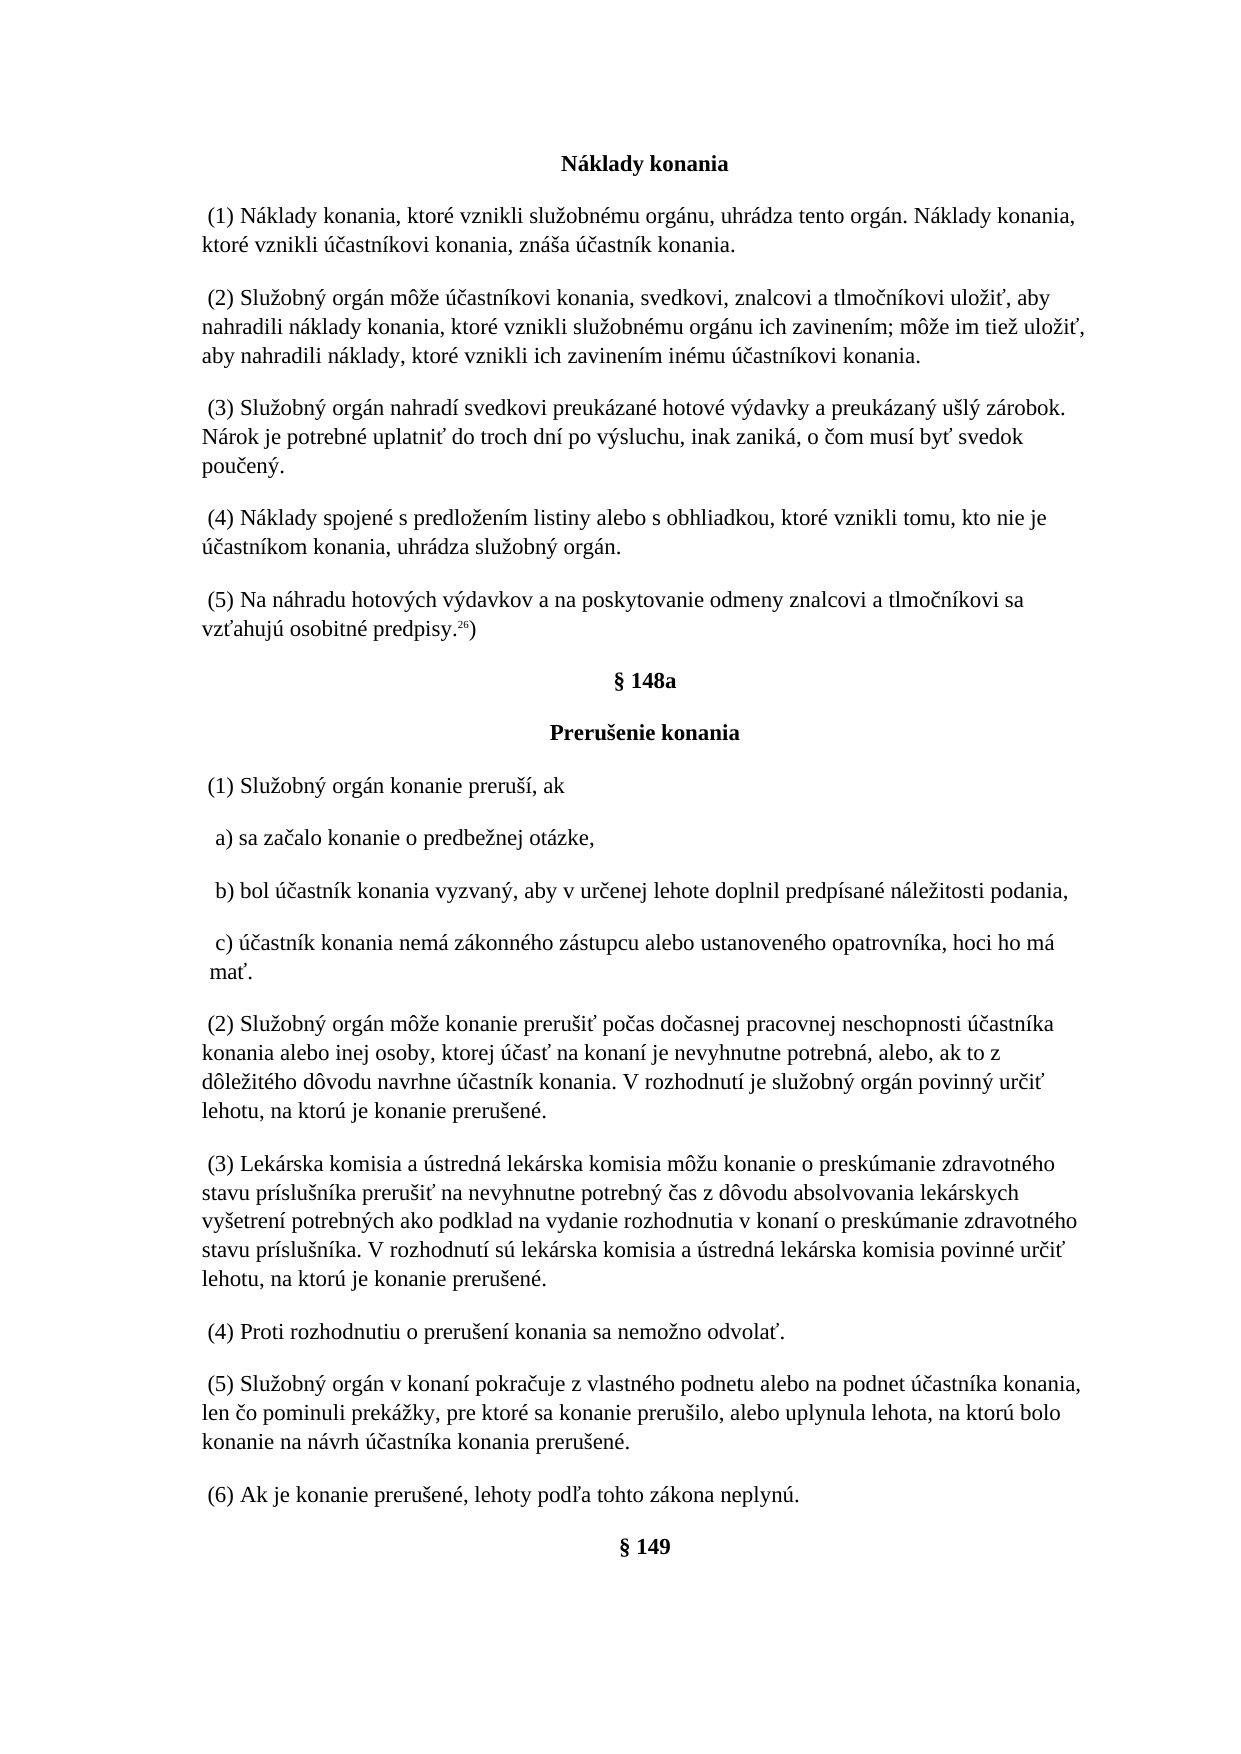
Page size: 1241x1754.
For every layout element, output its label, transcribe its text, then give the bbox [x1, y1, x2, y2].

text (6) Ak je konanie prerušené, lehoty podľa tohto zákona neplynú. [202, 1481, 1090, 1507]
text (5) Na náhradu hotových výdavkov a na poskytovanie odmeny znalcovi a tlmočníkovi sa vzťahujú osobitné predpisy.26) [202, 586, 1090, 641]
text (3) Služobný orgán nahradí svedkovi preukázané hotové výdavky a preukázaný ušlý zárobok. Nárok je potrebné uplatniť do troch dní po výsluchu, inak zaniká, o čom musí byť svedok poučený. [202, 394, 1090, 478]
text (4) Náklady spojené s predložením listiny alebo s obhliadkou, ktoré vznikli tomu, kto nie je účastníkom konania, uhrádza služobný orgán. [202, 504, 1090, 560]
text (5) Služobný orgán v konaní pokračuje z vlastného podnetu alebo na podnet účastníka konania, len čo pominuli prekážky, pre ktoré sa konanie prerušilo, alebo uplynula lehota, na ktorú bolo konanie na návrh účastníka konania prerušené. [202, 1370, 1090, 1454]
text b) bol účastník konania vyzvaný, aby v určenej lehote doplnil predpísané náležitosti podania, [209, 877, 1090, 903]
text (4) Proti rozhodnutiu o prerušení konania sa nemožno odvolať. [202, 1318, 1090, 1344]
text Prerušenie konania [194, 719, 1090, 746]
text § 149 [194, 1533, 1090, 1559]
text c) účastník konania nemá zákonného zástupcu alebo ustanoveného opatrovníka, hoci ho má mať. [209, 929, 1090, 984]
text a) sa začalo konanie o predbežnej otázke, [209, 824, 1090, 851]
text (1) Náklady konania, ktoré vznikli služobnému orgánu, uhrádza tento orgán. Náklady konania, ktoré vznikli účastníkovi konania, znáša účastník konania. [202, 202, 1090, 258]
text Náklady konania [194, 150, 1090, 176]
text § 148a [194, 667, 1090, 693]
text (2) Služobný orgán môže konanie prerušiť počas dočasnej pracovnej neschopnosti účastníka konania alebo inej osoby, ktorej účasť na konaní je nevyhnutne potrebná, alebo, ak to z dôležitého dôvodu navrhne účastník konania. V rozhodnutí je služobný orgán povinný určiť lehotu, na ktorú je konanie prerušené. [202, 1010, 1090, 1124]
text (2) Služobný orgán môže účastníkovi konania, svedkovi, znalcovi a tlmočníkovi uložiť, aby nahradili náklady konania, ktoré vznikli služobnému orgánu ich zavinením; môže im tiež uložiť, aby nahradili náklady, ktoré vznikli ich zavinením inému účastníkovi konania. [202, 284, 1090, 368]
text (1) Služobný orgán konanie preruší, ak [202, 772, 1090, 798]
text (3) Lekárska komisia a ústredná lekárska komisia môžu konanie o preskúmanie zdravotného stavu príslušníka prerušiť na nevyhnutne potrebný čas z dôvodu absolvovania lekárskych vyšetrení potrebných ako podklad na vydanie rozhodnutia v konaní o preskúmanie zdravotného stavu príslušníka. V rozhodnutí sú lekárska komisia a ústredná lekárska komisia povinné určiť lehotu, na ktorú je konanie prerušené. [202, 1150, 1090, 1292]
